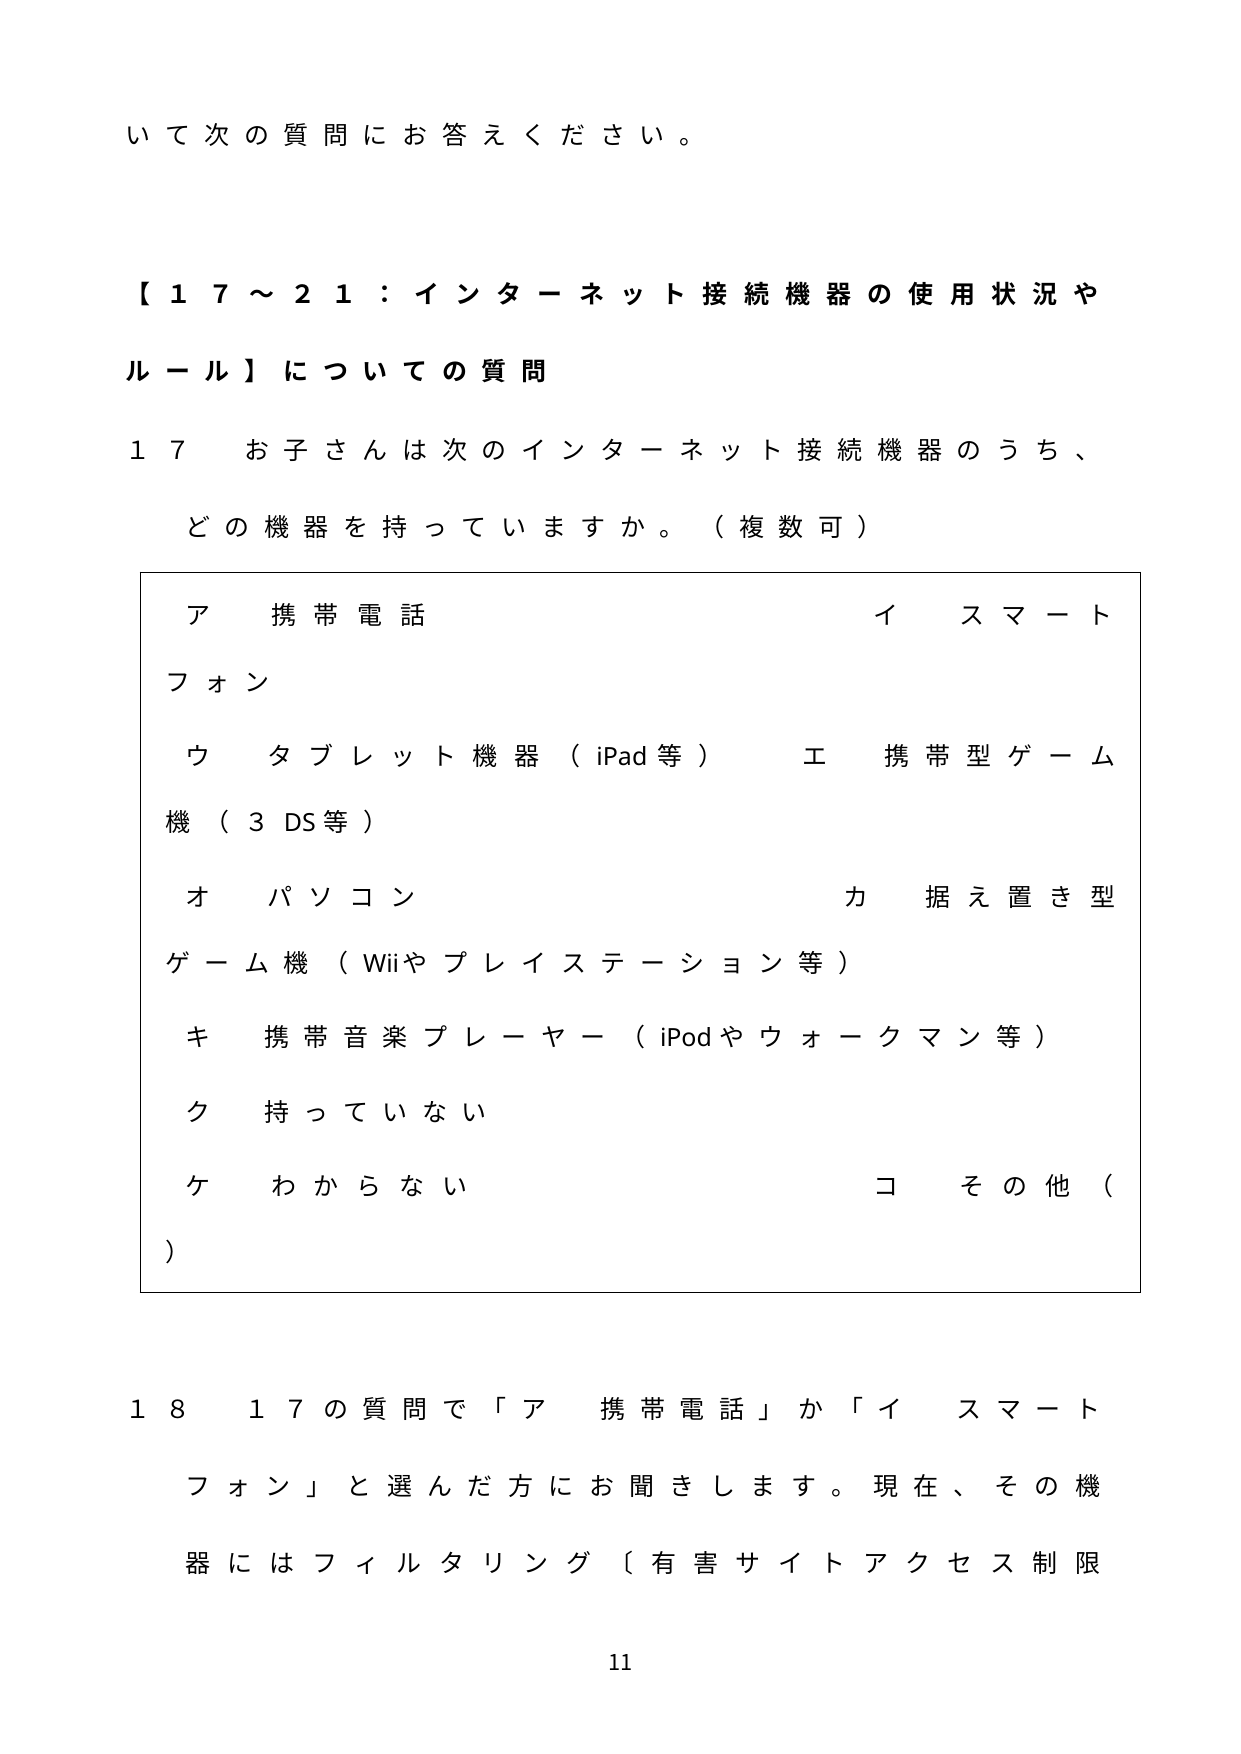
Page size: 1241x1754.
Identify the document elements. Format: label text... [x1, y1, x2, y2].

table_header ア 携帯電話 イ スマートフォン ウ タブレット機器（iPad等） エ 携帯型ゲーム機（３DS等） オ パソコン カ 据え置き型ゲーム機（Wiiやプレイステーション等） キ 携帯音楽プレーヤー（iPodやウォークマン等） ク 持っていない ケ わからない コ その他（ ） [141, 573, 1140, 1292]
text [125, 100, 1115, 167]
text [125, 1374, 1115, 1594]
text 【１７～２１：インターネット接続機器の使用状況やルール】についての質問 [125, 259, 1115, 402]
text １７ お子さんは次のインターネット接続機器のうち、どの機器を持っていますか。（複数可） [125, 415, 1115, 559]
